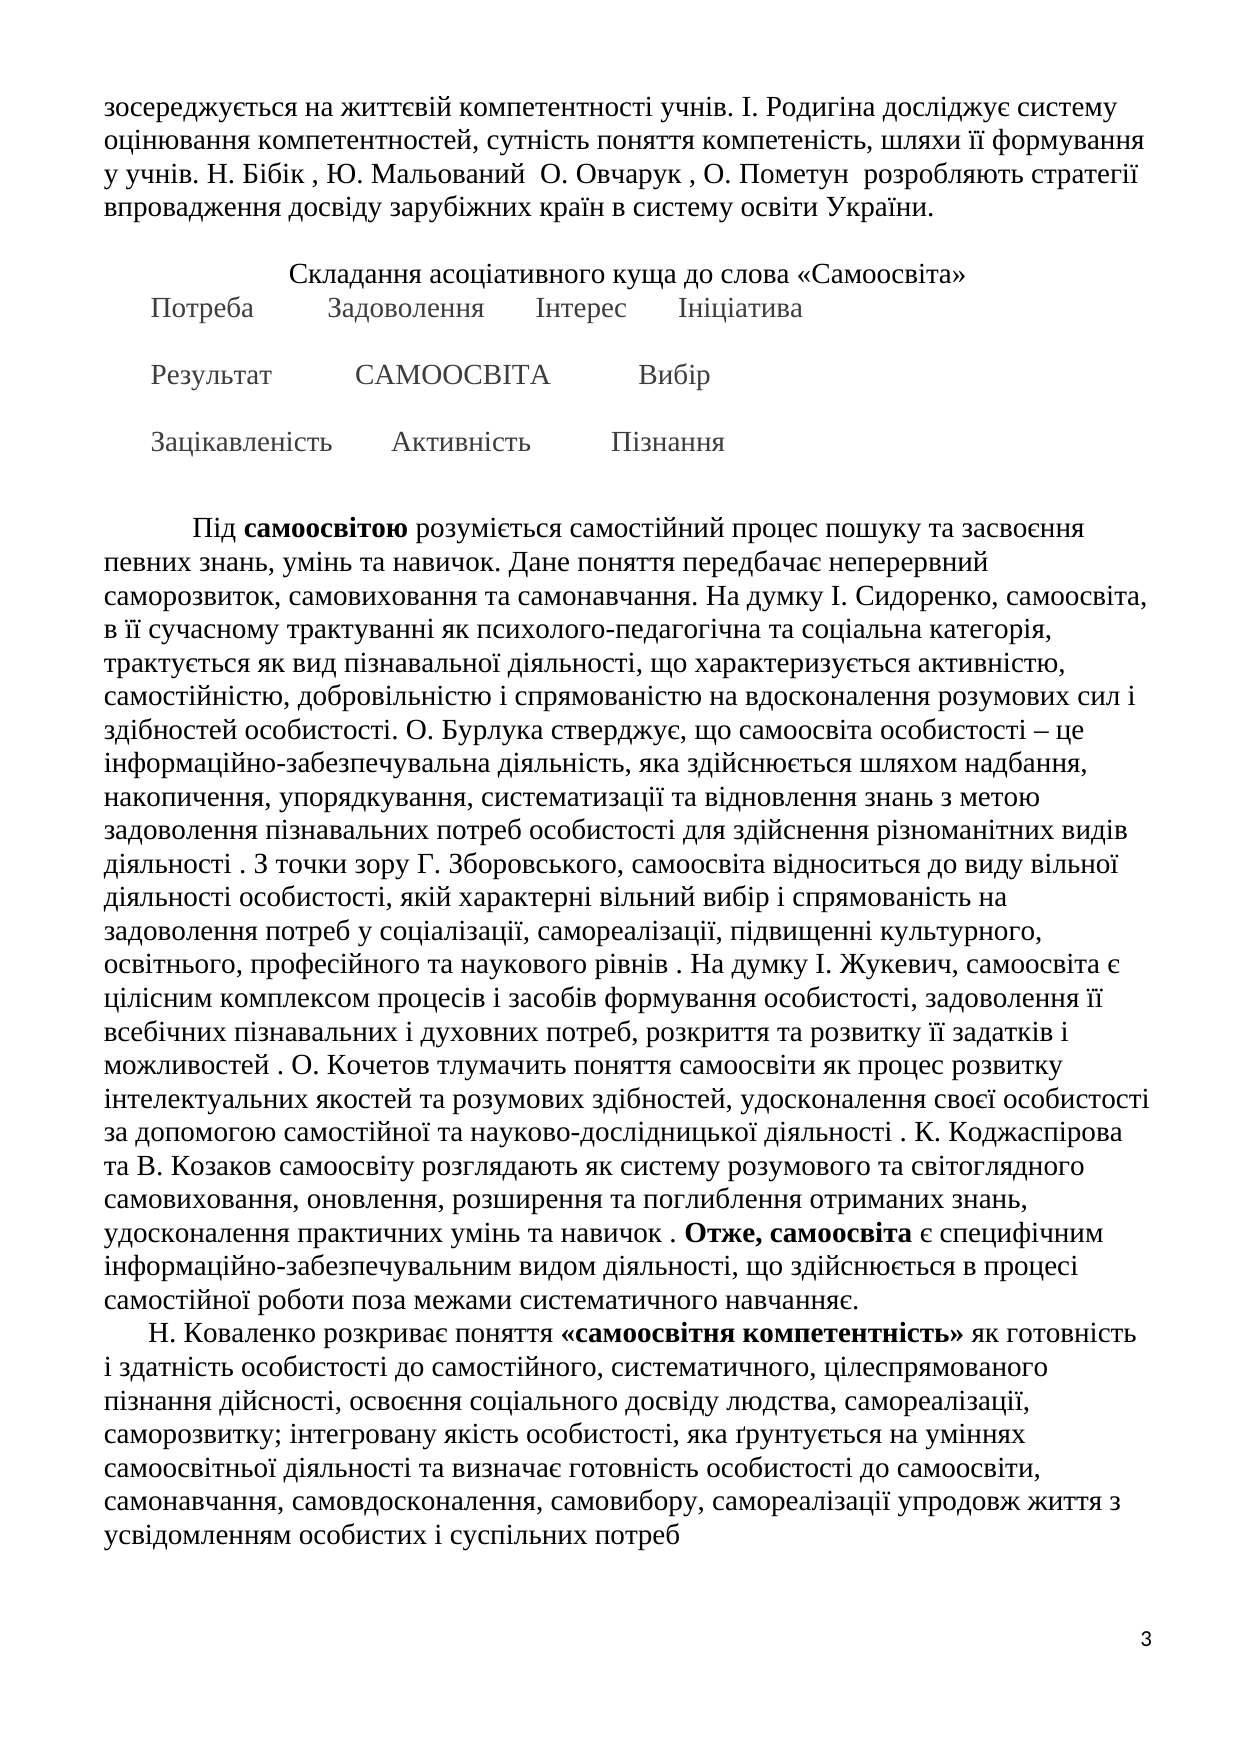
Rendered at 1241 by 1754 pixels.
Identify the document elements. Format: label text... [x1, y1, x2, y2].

text Під самоосвітою розуміється самостійний процес пошуку та засвоєння певних знань, умінь та навичок. Дане поняття передбачає неперервний саморозвиток, самовиховання та самонавчання. На думку І. Сидоренко, самоосвіта, в її сучасному трактуванні як психолого-педагогічна та соціальна категорія, трактується як вид пізнавальної діяльності, що характеризується активністю, самостійністю, добровільністю і спрямованістю на вдосконалення розумових сил і здібностей особистості. О. Бурлука стверджує, що самоосвіта особистості – це інформаційно-забезпечувальна діяльність, яка здійснюється шляхом надбання, накопичення, упорядкування, систематизації та відновлення знань з метою задоволення пізнавальних потреб особистості для здійснення різноманітних видів діяльності . З точки зору Г. Зборовського, самоосвіта відноситься до виду вільної діяльності особистості, якій характерні вільний вибір і спрямованість на задоволення потреб у соціалізації, самореалізації, підвищенні культурного, освітнього, професійного та наукового рівнів . На думку І. Жукевич, самоосвіта є цілісним комплексом процесів і засобів формування особистості, задоволення її всебічних пізнавальних і духовних потреб, розкриття та розвитку її задатків і можливостей . О. Кочетов тлумачить поняття самоосвіти як процес розвитку інтелектуальних якостей та розумових здібностей, удосконалення своєї особистості за допомогою самостійної та науково-дослідницької діяльності . К. Коджаспірова та В. Козаков самоосвіту розглядають як систему розумового та світоглядного самовиховання, оновлення, розширення та поглиблення отриманих знань, удосконалення практичних умінь та навичок . Отже, самоосвіта є специфічним інформаційно-забезпечувальним видом діяльності, що здійснюється в процесі самостійної роботи поза межами систематичного навчанняє. [103, 511, 1152, 1316]
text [103, 89, 1152, 223]
text Результат САМООСВІТА Вибір [118, 357, 1152, 391]
text Потреба Задоволення Інтерес Ініціатива [118, 290, 1152, 323]
text Зацікавленість Активність Пізнання [118, 424, 1152, 458]
text Складання асоціативного куща до слова «Самоосвіта» [103, 256, 1152, 290]
text Н. Коваленко розкриває поняття «самоосвітня компетентність» як готовність і здатність особистості до самостійного, систематичного, цілеспрямованого пізнання дійсності, освоєння соціального досвіду людства, самореалізації, саморозвитку; інтегровану якість особистості, яка ґрунтується на уміннях самоосвітньої діяльності та визначає готовність особистості до самоосвіти, самонавчання, самовдосконалення, самовибору, самореалізації упродовж життя з усвідомленням особистих і суспільних потреб [103, 1316, 1152, 1550]
